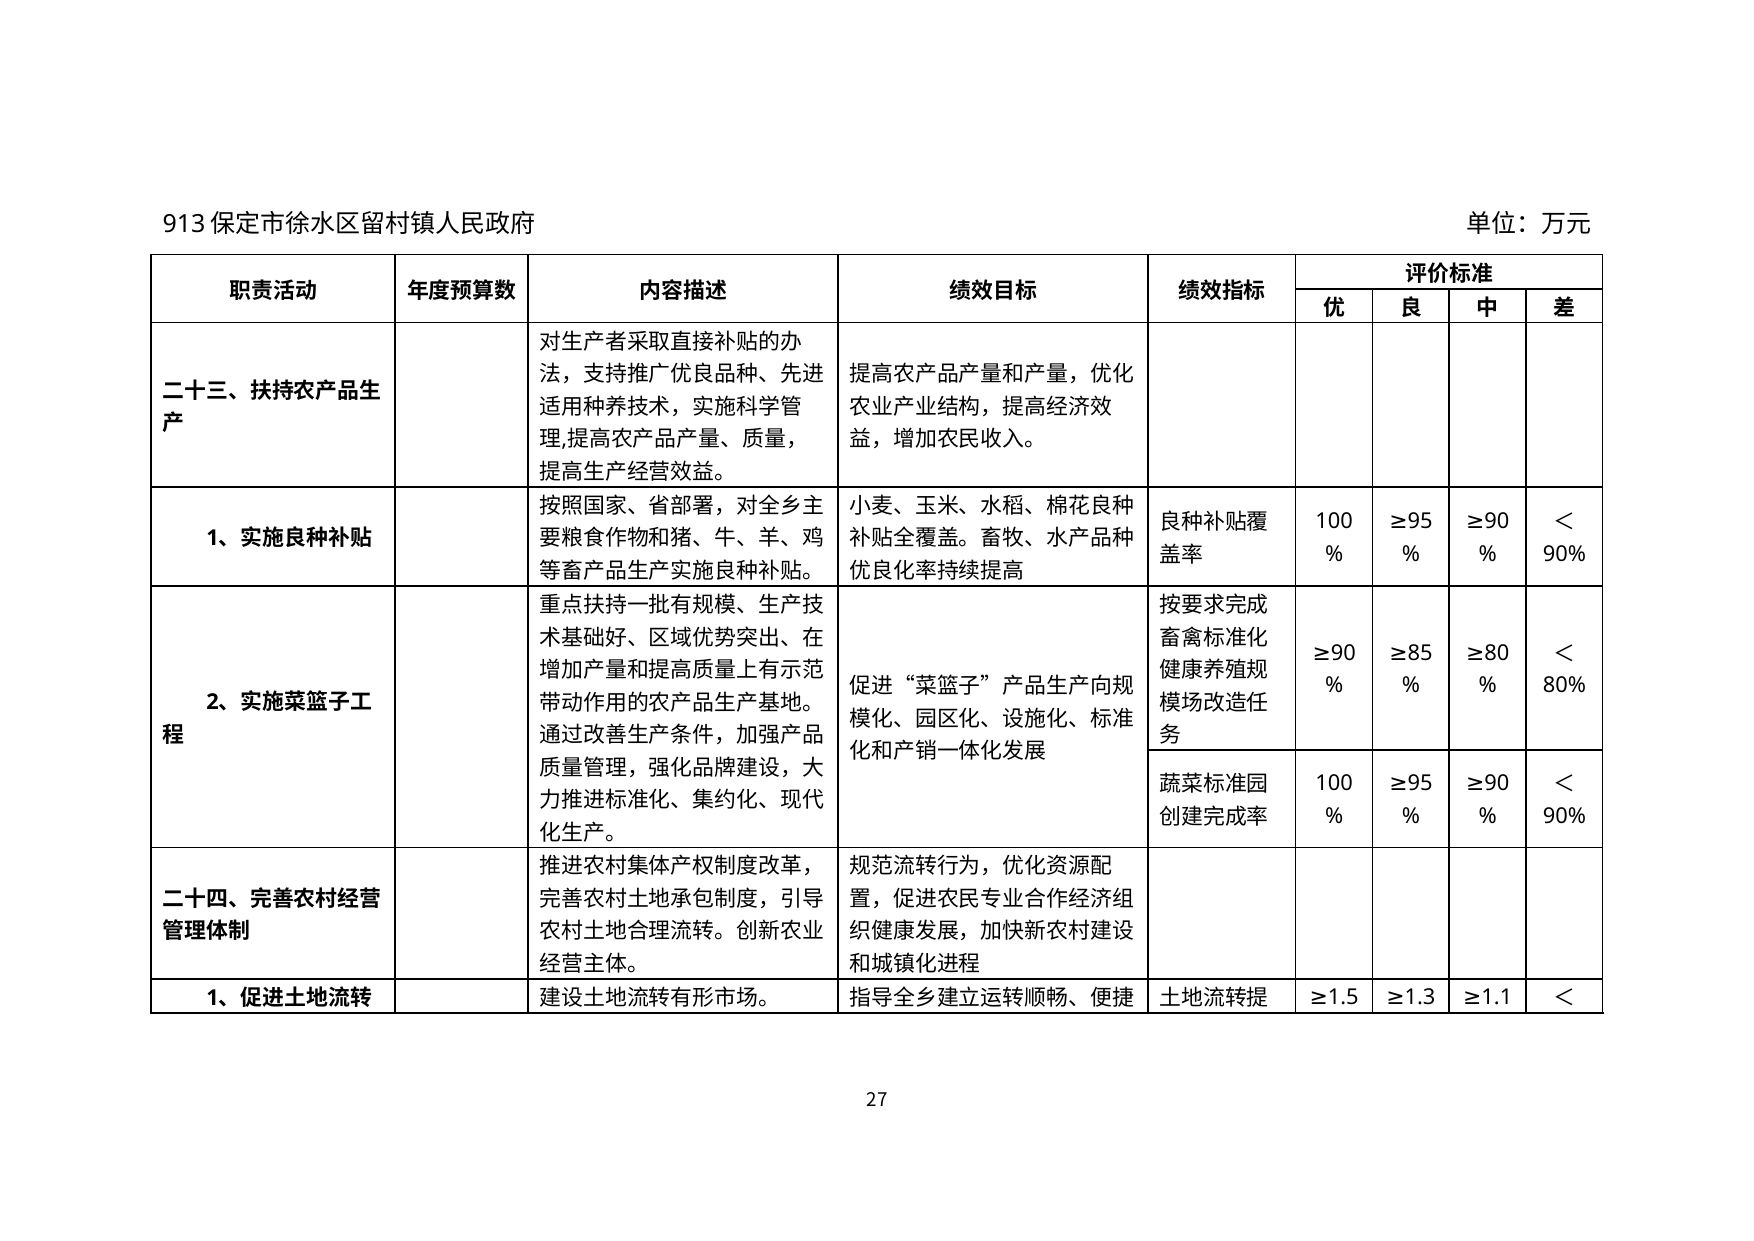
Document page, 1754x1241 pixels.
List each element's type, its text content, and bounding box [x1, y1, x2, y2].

table_cell [396, 980, 527, 1012]
table_cell [1527, 323, 1602, 486]
table_cell 1、实施良种补贴 [152, 488, 394, 585]
table_cell 差 [1527, 290, 1602, 322]
table_cell [1450, 323, 1525, 486]
table_cell 内容描述 [529, 255, 837, 322]
table_cell [1149, 323, 1295, 486]
table_cell 对生产者采取直接补贴的办法，支持推广优良品种、先进适用种养技术，实施科学管理,提高农产品产量、质量，提高生产经营效益。 [529, 323, 837, 486]
table_cell [1296, 323, 1372, 486]
table_cell [1149, 848, 1295, 978]
table_cell 良种补贴覆盖率 [1149, 488, 1295, 585]
table_cell 土地流转提高率 [1149, 980, 1295, 1012]
table_cell ≥95% [1373, 751, 1448, 847]
table_cell ≥90% [1296, 587, 1372, 749]
table_cell ≥90% [1450, 488, 1525, 585]
table_cell ＜80% [1527, 587, 1602, 749]
table_cell 二十四、完善农村经营管理体制 [152, 848, 394, 978]
table_cell [1373, 323, 1448, 486]
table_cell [839, 980, 1147, 1012]
table_header 单位：万元 [1296, 189, 1602, 254]
table_cell [396, 488, 527, 585]
table_cell [396, 587, 527, 847]
table_cell [1373, 848, 1448, 978]
table_cell ＜1.1% [1527, 980, 1602, 1012]
table_cell [396, 323, 527, 486]
table_cell 100% [1296, 488, 1372, 585]
table_cell ≥1.1% [1450, 980, 1525, 1012]
table_cell 1、促进土地流转 [152, 980, 394, 1012]
table_cell 提高农产品产量和产量，优化农业产业结构，提高经济效益，增加农民收入。 [839, 323, 1147, 486]
table_cell 建设土地流转有形市场。 [529, 980, 837, 1012]
table_cell [1450, 848, 1525, 978]
table_cell 促进“菜篮子”产品生产向规模化、园区化、设施化、标准化和产销一体化发展 [839, 587, 1147, 847]
table_cell 优 [1296, 290, 1372, 322]
table_cell ＜90% [1527, 488, 1602, 585]
table_header 913保定市徐水区留村镇人民政府 [152, 189, 1295, 254]
table_cell 职责活动 [152, 255, 394, 322]
table_cell ≥95% [1373, 488, 1448, 585]
table_cell 100% [1296, 751, 1372, 847]
table_cell [1296, 848, 1372, 978]
table_cell 按要求完成畜禽标准化健康养殖规模场改造任务 [1149, 587, 1295, 749]
table_cell ≥1.3% [1373, 980, 1448, 1012]
table_cell 规范流转行为，优化资源配置，促进农民专业合作经济组织健康发展，加快新农村建设和城镇化进程 [839, 848, 1147, 978]
table_cell 年度预算数 [396, 255, 527, 322]
table_cell 中 [1450, 290, 1525, 322]
table_cell 绩效目标 [839, 255, 1147, 322]
table_cell ≥1.5% [1296, 980, 1372, 1012]
table_cell 按照国家、省部署，对全乡主要粮食作物和猪、牛、羊、鸡等畜产品生产实施良种补贴。 [529, 488, 837, 585]
table_cell 蔬菜标准园创建完成率 [1149, 751, 1295, 847]
table_cell ＜90% [1527, 751, 1602, 847]
table_cell 重点扶持一批有规模、生产技术基础好、区域优势突出、在增加产量和提高质量上有示范带动作用的农产品生产基地。通过改善生产条件，加强产品质量管理，强化品牌建设，大力推进标准化、集约化、现代化生产。 [529, 587, 837, 847]
table_cell [396, 848, 527, 978]
table_cell 推进农村集体产权制度改革，完善农村土地承包制度，引导农村土地合理流转。创新农业经营主体。 [529, 848, 837, 978]
table_cell ≥85% [1373, 587, 1448, 749]
table_cell 小麦、玉米、水稻、棉花良种补贴全覆盖。畜牧、水产品种优良化率持续提高 [839, 488, 1147, 585]
table_cell 评价标准 [1296, 255, 1602, 288]
table_cell ≥90% [1450, 751, 1525, 847]
table_cell 良 [1373, 290, 1448, 322]
table_cell [1527, 848, 1602, 978]
table_cell ≥80% [1450, 587, 1525, 749]
table_cell 二十三、扶持农产品生产 [152, 323, 394, 486]
table_cell 绩效指标 [1149, 255, 1295, 322]
table_cell 2、实施菜篮子工程 [152, 587, 394, 847]
